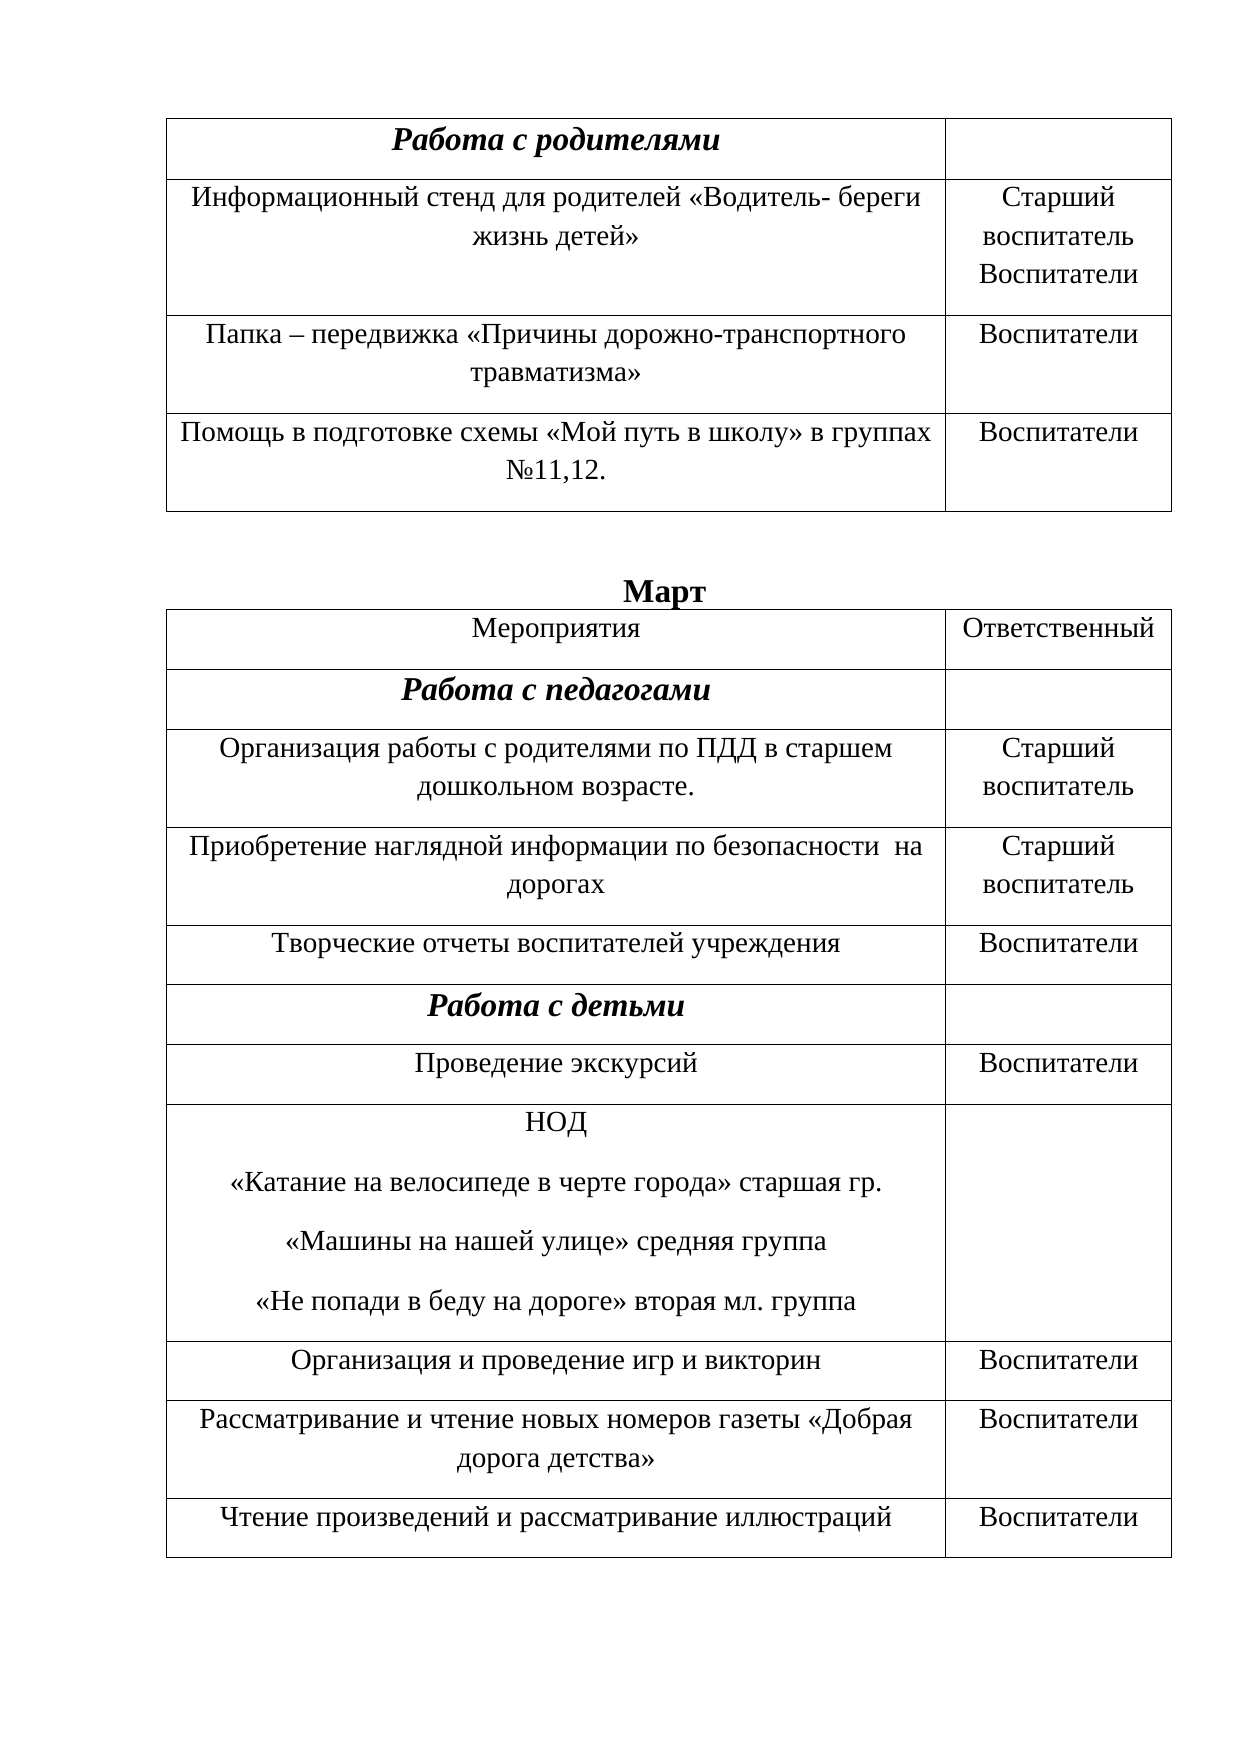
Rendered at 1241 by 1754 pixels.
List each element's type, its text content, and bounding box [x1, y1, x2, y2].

table_cell Воспитатели [946, 926, 1171, 984]
table_cell Старший воспитатель Воспитатели [946, 180, 1171, 315]
table_header Ответственный [946, 610, 1171, 668]
table_cell Работа с родителями [167, 119, 945, 178]
table_cell Работа с педагогами [167, 670, 945, 729]
table_cell Приобретение наглядной информации по безопасности на дорогах [167, 828, 945, 924]
table_cell Чтение произведений и рассматривание иллюстраций [167, 1499, 945, 1557]
table_cell Воспитатели [946, 1401, 1171, 1498]
table_cell Старший воспитатель [946, 730, 1171, 827]
table_cell Организация и проведение игр и викторин [167, 1342, 945, 1400]
table_header Мероприятия [167, 610, 945, 668]
table_cell Воспитатели [946, 1342, 1171, 1400]
table_cell Старший воспитатель [946, 828, 1171, 924]
table_cell Информационный стенд для родителей «Водитель- береги жизнь детей» [167, 180, 945, 315]
table_cell Проведение экскурсий [167, 1045, 945, 1103]
table_cell Воспитатели [946, 414, 1171, 511]
table_cell [946, 1105, 1171, 1341]
subtitle Март [177, 571, 1152, 609]
table_cell Воспитатели [946, 1499, 1171, 1557]
table_cell [946, 119, 1171, 178]
table_cell Рассматривание и чтение новых номеров газеты «Добрая дорога детства» [167, 1401, 945, 1498]
table_cell Воспитатели [946, 316, 1171, 413]
table_cell Помощь в подготовке схемы «Мой путь в школу» в группах №11,12. [167, 414, 945, 511]
table_cell Папка – передвижка «Причины дорожно-транспортного травматизма» [167, 316, 945, 413]
table_cell [946, 670, 1171, 729]
table_cell Творческие отчеты воспитателей учреждения [167, 926, 945, 984]
table_cell Организация работы с родителями по ПДД в старшем дошкольном возрасте. [167, 730, 945, 827]
table_cell [946, 985, 1171, 1044]
table_cell Воспитатели [946, 1045, 1171, 1103]
table_cell Работа с детьми [167, 985, 945, 1044]
table_cell НОД «Катание на велосипеде в черте города» старшая гр. «Машины на нашей улице» средняя группа «Не попади в беду на дороге» вторая мл. группа [167, 1105, 945, 1341]
